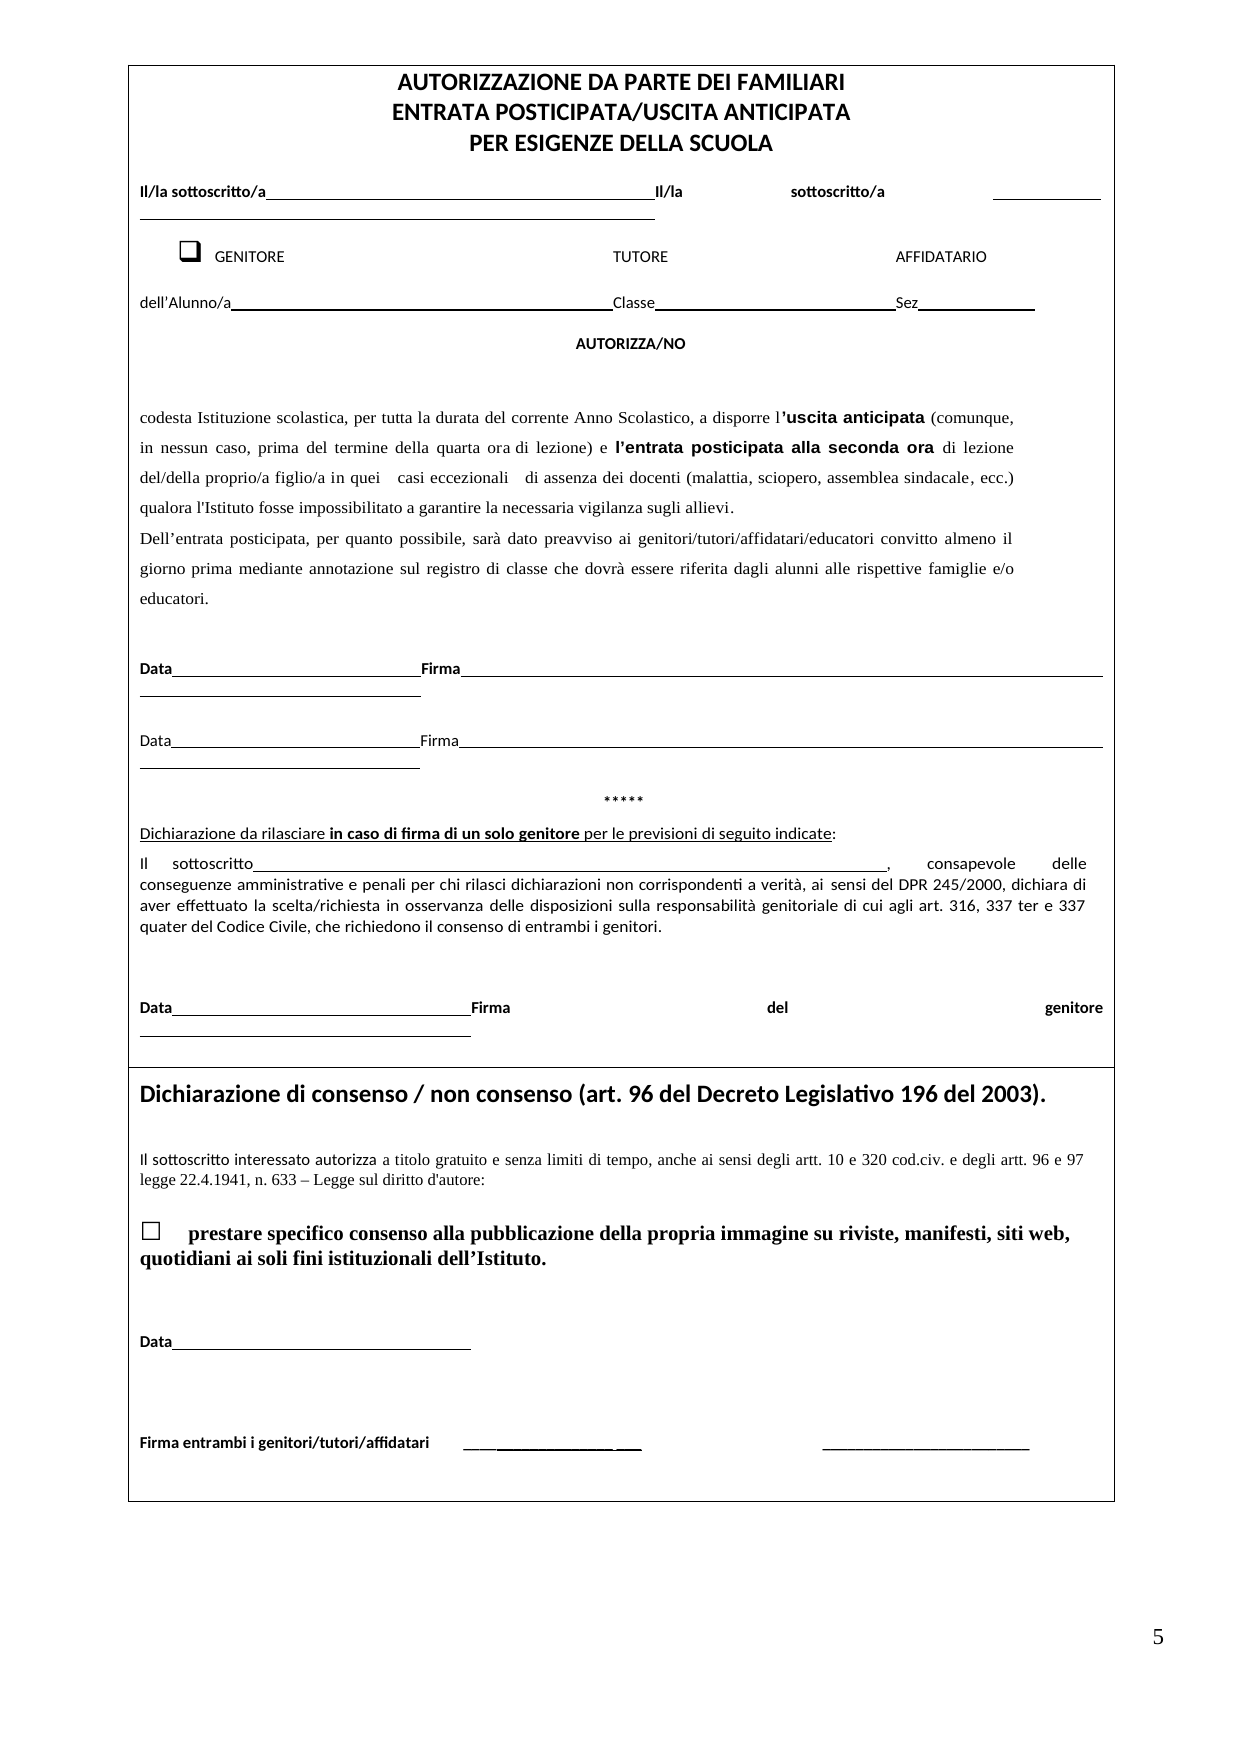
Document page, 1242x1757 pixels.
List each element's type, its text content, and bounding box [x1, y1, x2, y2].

table_header AUTORIZZAZIONE DA PARTE DEI FAMILIARI ENTRATA POSTICIPATA/USCITA ANTICIPATA PER ESIGENZE DELLA SCUOLA Il/la sottoscritto/a Il/la sottoscritto/a GENITORE TUTORE AFFIDATARIO dell’Alunno/a Classe Sez AUTORIZZA/NO codesta Istituzione scolastica, per tutta la durata del corrente Anno Scolastico, a disporre l’uscita anticipata (comunque, in nessun caso, prima del termine della quarta ora di lezione) e l’entrata posticipata alla seconda ora di lezione del/della proprio/a figlio/a in quei casi eccezionali di assenza dei docenti (malattia, sciopero, assemblea sindacale, ecc.) qualora l'Istituto fosse impossibilitato a garantire la necessaria vigilanza sugli allievi. Dell’entrata posticipata, per quanto possibile, sarà dato preavviso ai genitori/tutori/affidatari/educatori convitto almeno il giorno prima mediante annotazione sul registro di classe che dovrà essere riferita dagli alunni alle rispettive famiglie e/o educatori. Data Firma Data Firma ***** Dichiarazione da rilasciare in caso di firma di un solo genitore per le previsioni di seguito indicate: Il sottoscritto , consapevole delle conseguenze amministrative e penali per chi rilasci dichiarazioni non corrispondenti a verità, ai sensi del DPR 245/2000, dichiara di aver effettuato la scelta/richiesta in osservanza delle disposizioni sulla responsabilità genitoriale di cui agli art. 316, 337 ter e 337 quater del Codice Civile, che richiedono il consenso di entrambi i genitori. Data Firma del genitore [129, 66, 1114, 1067]
table_cell Dichiarazione di consenso / non consenso (art. 96 del Decreto Legislativo 196 del 2003). Il sottoscritto interessato autorizza a titolo gratuito e senza limiti di tempo, anche ai sensi degli artt. 10 e 320 cod.civ. e degli artt. 96 e 97 legge 22.4.1941, n. 633 – Legge sul diritto d'autore: ☐ prestare specifico consenso alla pubblicazione della propria immagine su riviste, manifesti, siti web, quotidiani ai soli fini istituzionali dell’Istituto. Data Firma entrambi i genitori/tutori/affidatari __________________ ___ _________________________ [129, 1068, 1114, 1501]
